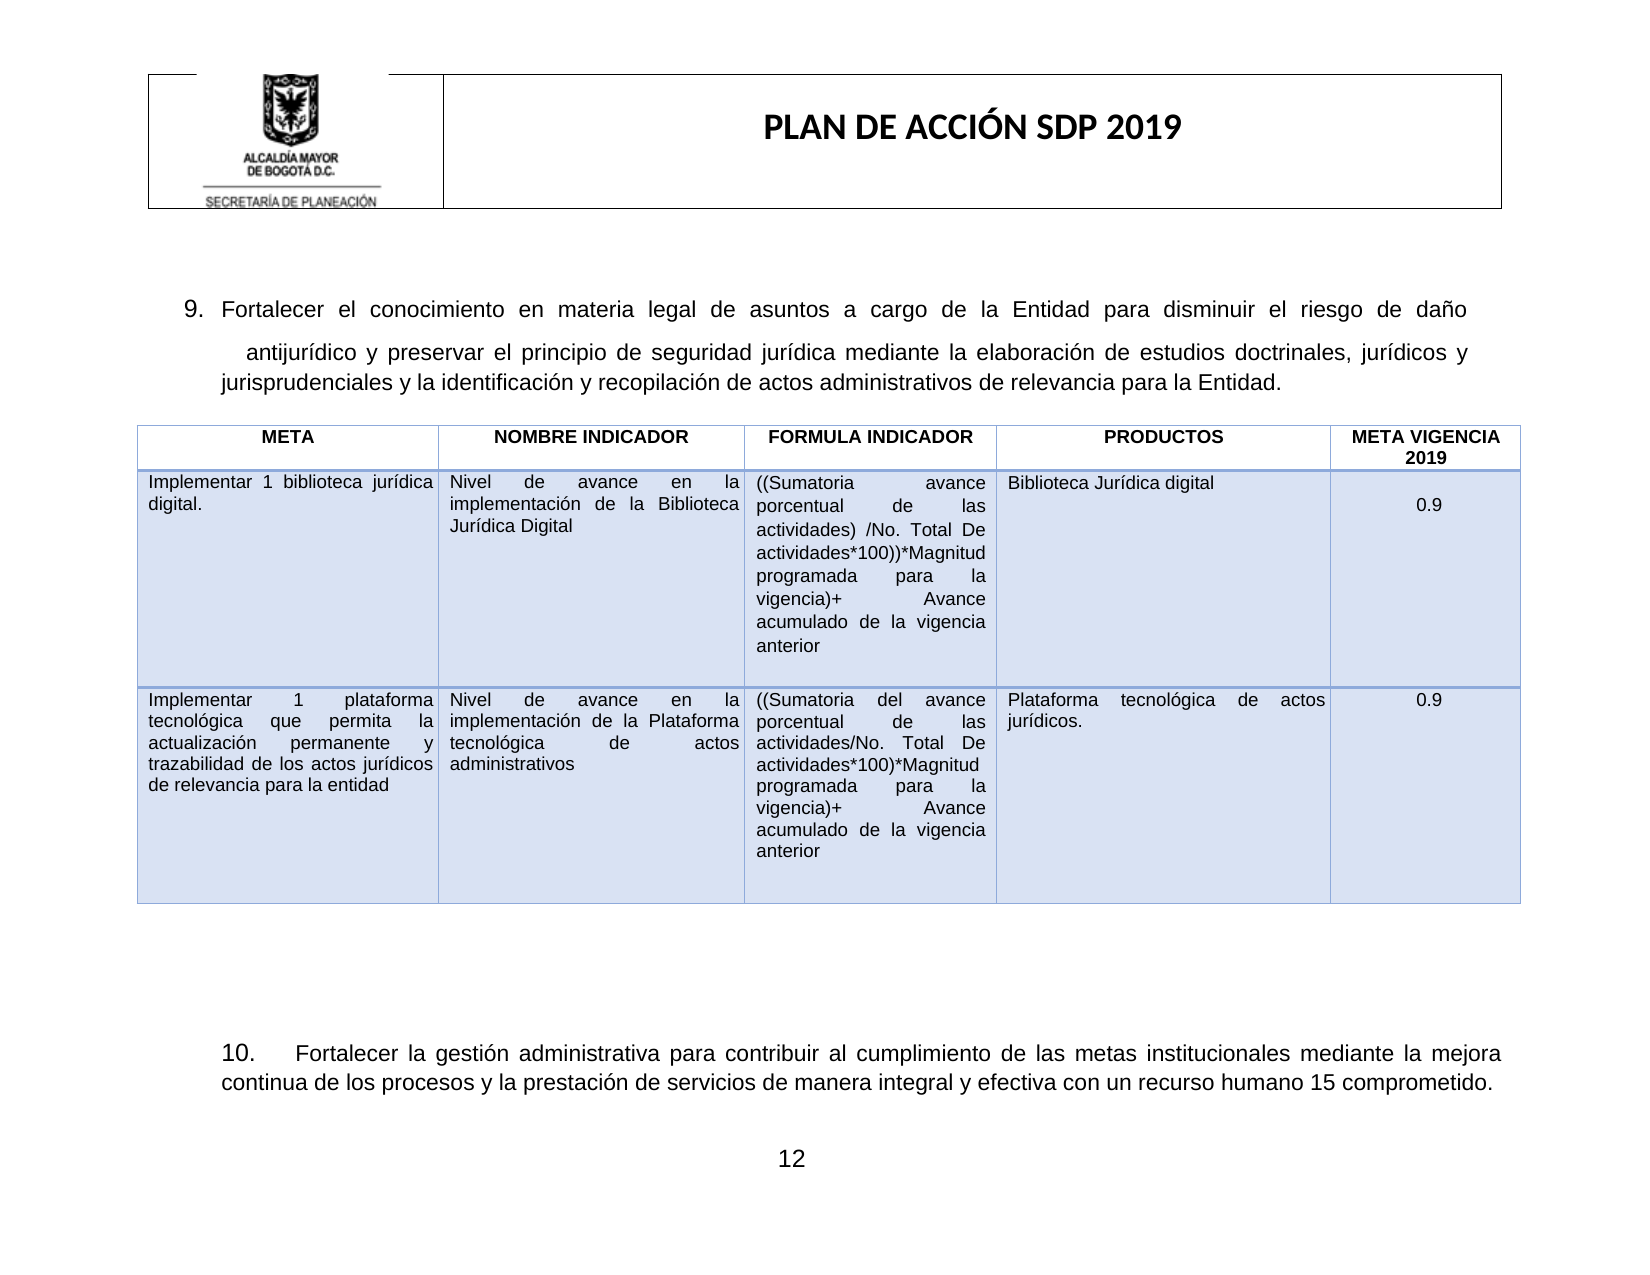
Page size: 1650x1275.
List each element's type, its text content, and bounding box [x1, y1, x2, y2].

table_cell Plataforma tecnológica de actos jurídicos. [997, 689, 1330, 903]
table_cell 0.9 [1331, 689, 1520, 903]
table_header FORMULA INDICADOR [745, 426, 996, 469]
table_cell ((Sumatoria del avance porcentual de las actividades/No. Total De actividades*100)*Magnitud programada para la vigencia)+ Avance acumulado de la vigencia anterior [745, 689, 996, 903]
list Fortalecer el conocimiento en materia legal de asuntos a cargo de la Entidad para disminuir el riesgo de daño 14antijurídico y preservar el principio de seguridad jurídica mediante la elaboración de estudios doctrinales, jurídicos y jurisprudenciales y la identificación y recopilación de actos administrativos de relevancia para la Entidad. [183, 294, 1469, 395]
table_cell 0.9 [1331, 472, 1520, 686]
table_cell Nivel de avance en la implementación de la Plataforma tecnológica de actos administrativos [439, 689, 744, 903]
table_header META VIGENCIA 2019 [1331, 426, 1520, 469]
table_cell ((Sumatoria avance porcentual de las actividades) /No. Total De actividades*100))*Magnitud programada para la vigencia)+ Avance acumulado de la vigencia anterior [745, 472, 996, 686]
table_cell Implementar 1 biblioteca jurídica digital. [138, 472, 438, 686]
list Fortalecer la gestión administrativa para contribuir al cumplimiento de las metas institucionales mediante la mejora continua de los procesos y la prestación de servicios de manera integral y efectiva con un recurso humano 15 comprometido. [221, 1038, 1502, 1095]
table_cell Biblioteca Jurídica digital [997, 472, 1330, 686]
table_cell Implementar 1 plataforma tecnológica que permita la actualización permanente y trazabilidad de los actos jurídicos de relevancia para la entidad [138, 689, 438, 903]
picture [196, 74, 389, 208]
table_header NOMBRE INDICADOR [439, 426, 744, 469]
table_cell Nivel de avance en la implementación de la Biblioteca Jurídica Digital [439, 472, 744, 686]
table_header META [138, 426, 438, 469]
table_header PRODUCTOS [997, 426, 1330, 469]
